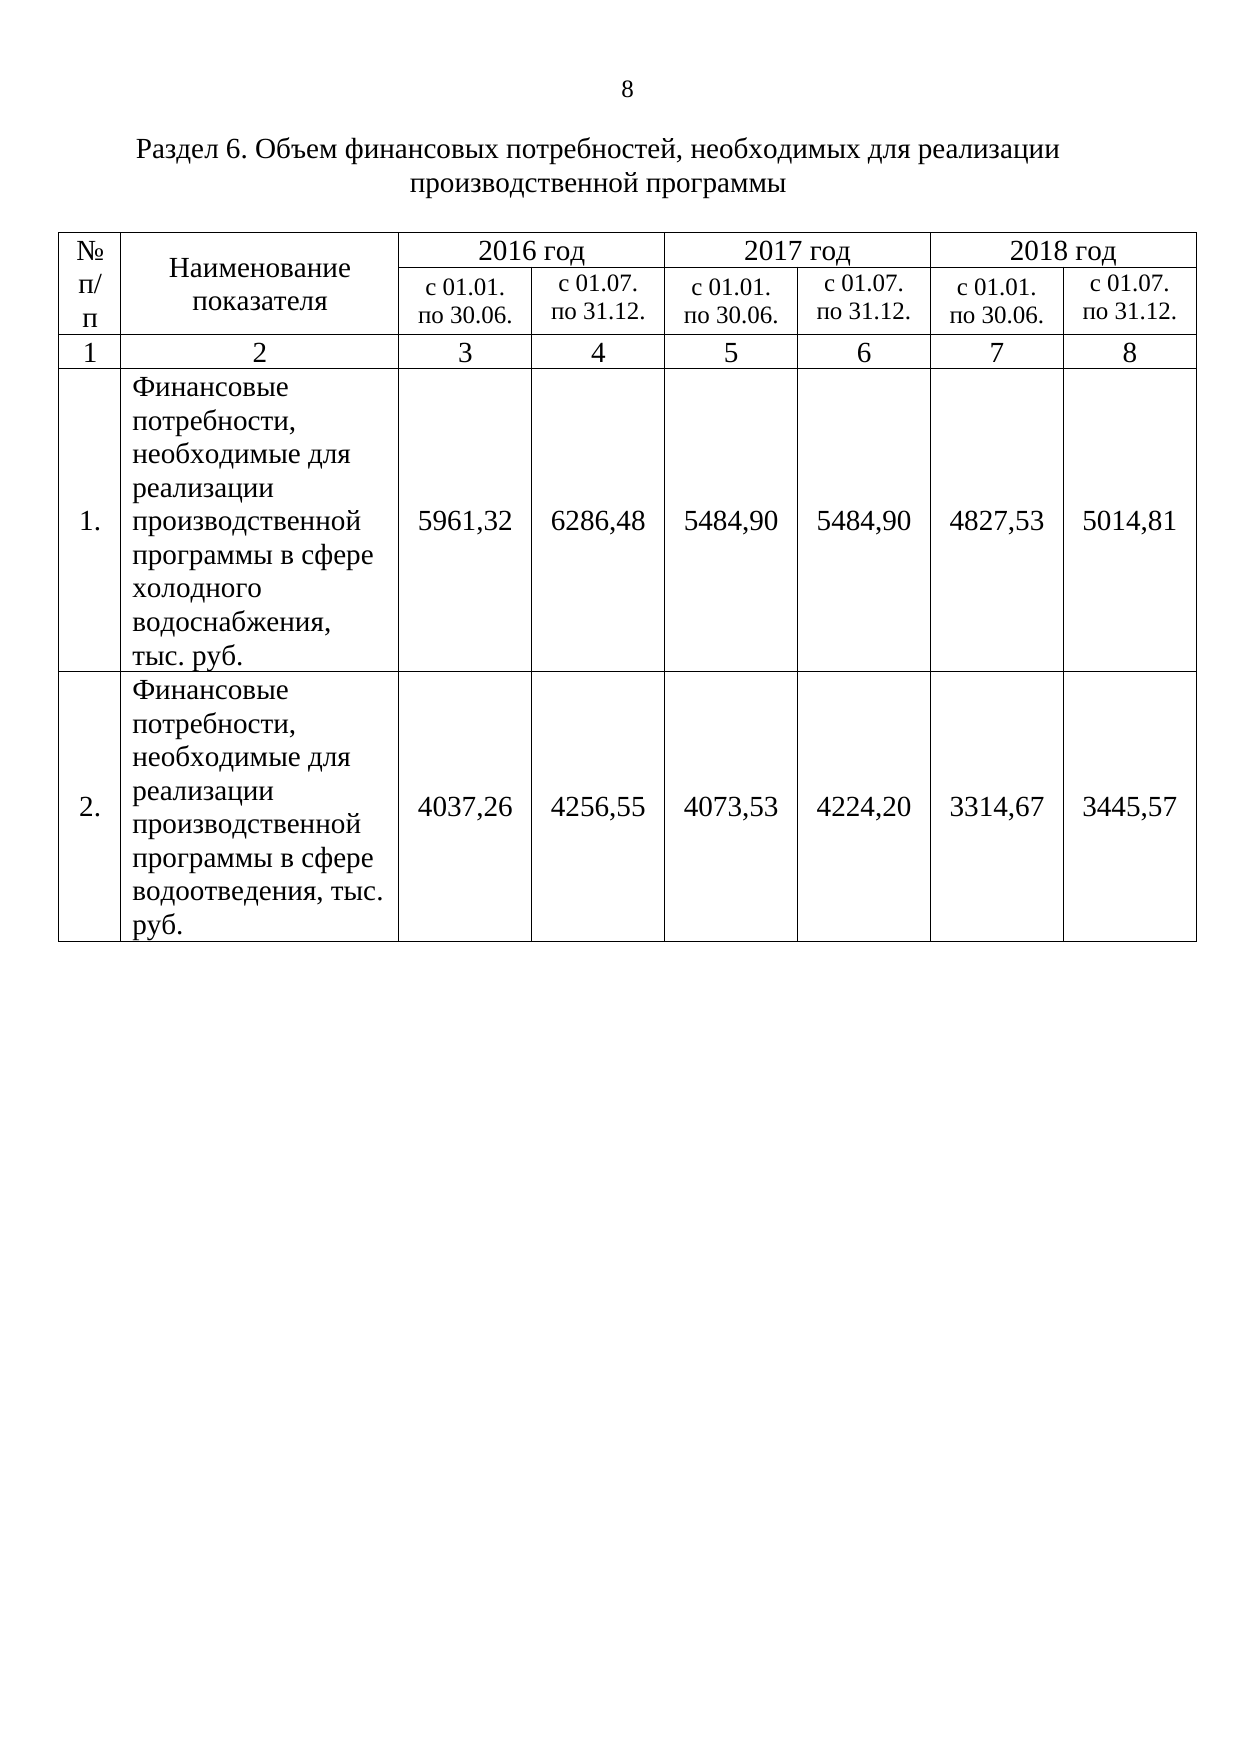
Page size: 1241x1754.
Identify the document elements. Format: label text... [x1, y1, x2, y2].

text Раздел 6. Объем финансовых потребностей, необходимых для реализации производственной программы [103, 131, 1092, 198]
table_cell 8 [1064, 335, 1196, 368]
table_cell 4037,26 [399, 672, 531, 941]
table_cell с 01.01. по 30.06. [665, 268, 797, 334]
table_cell 4073,53 [665, 672, 797, 941]
table_cell 3 [399, 335, 531, 368]
table_cell с 01.07. по 31.12. [532, 268, 664, 334]
table_cell 2 [121, 335, 398, 368]
table_cell с 01.01. по 30.06. [399, 268, 531, 334]
table_cell 6286,48 [532, 369, 664, 671]
table_cell 5484,90 [665, 369, 797, 671]
table_cell 1. [59, 369, 120, 671]
table_cell с 01.07. по 31.12. [1064, 268, 1196, 334]
table_cell 1 [59, 335, 120, 368]
table_header 2016 год [399, 233, 664, 267]
table_cell 4 [532, 335, 664, 368]
table_cell с 01.01. по 30.06. [931, 268, 1063, 334]
table_header 2017 год [665, 233, 930, 267]
table_cell 4827,53 [931, 369, 1063, 671]
table_cell 5 [665, 335, 797, 368]
table_cell 4224,20 [798, 672, 930, 941]
table_cell 3314,67 [931, 672, 1063, 941]
table_header № п/п [59, 233, 120, 334]
table_header 2018 год [931, 233, 1196, 267]
table_cell 5484,90 [798, 369, 930, 671]
table_cell 7 [931, 335, 1063, 368]
table_cell 6 [798, 335, 930, 368]
table_header Наименование показателя [121, 233, 398, 334]
table_cell с 01.07. по 31.12. [798, 268, 930, 334]
table_cell 4256,55 [532, 672, 664, 941]
table_cell 2. [59, 672, 120, 941]
table_cell Финансовые потребности, необходимые для реализации производственной программы в сфере водоотведения, тыс. руб. [121, 672, 398, 941]
table_cell 5961,32 [399, 369, 531, 671]
table_cell Финансовые потребности, необходимые для реализации производственной программы в сфере холодного водоснабжения, тыс. руб. [121, 369, 398, 671]
table_cell 5014,81 [1064, 369, 1196, 671]
table_cell 3445,57 [1064, 672, 1196, 941]
